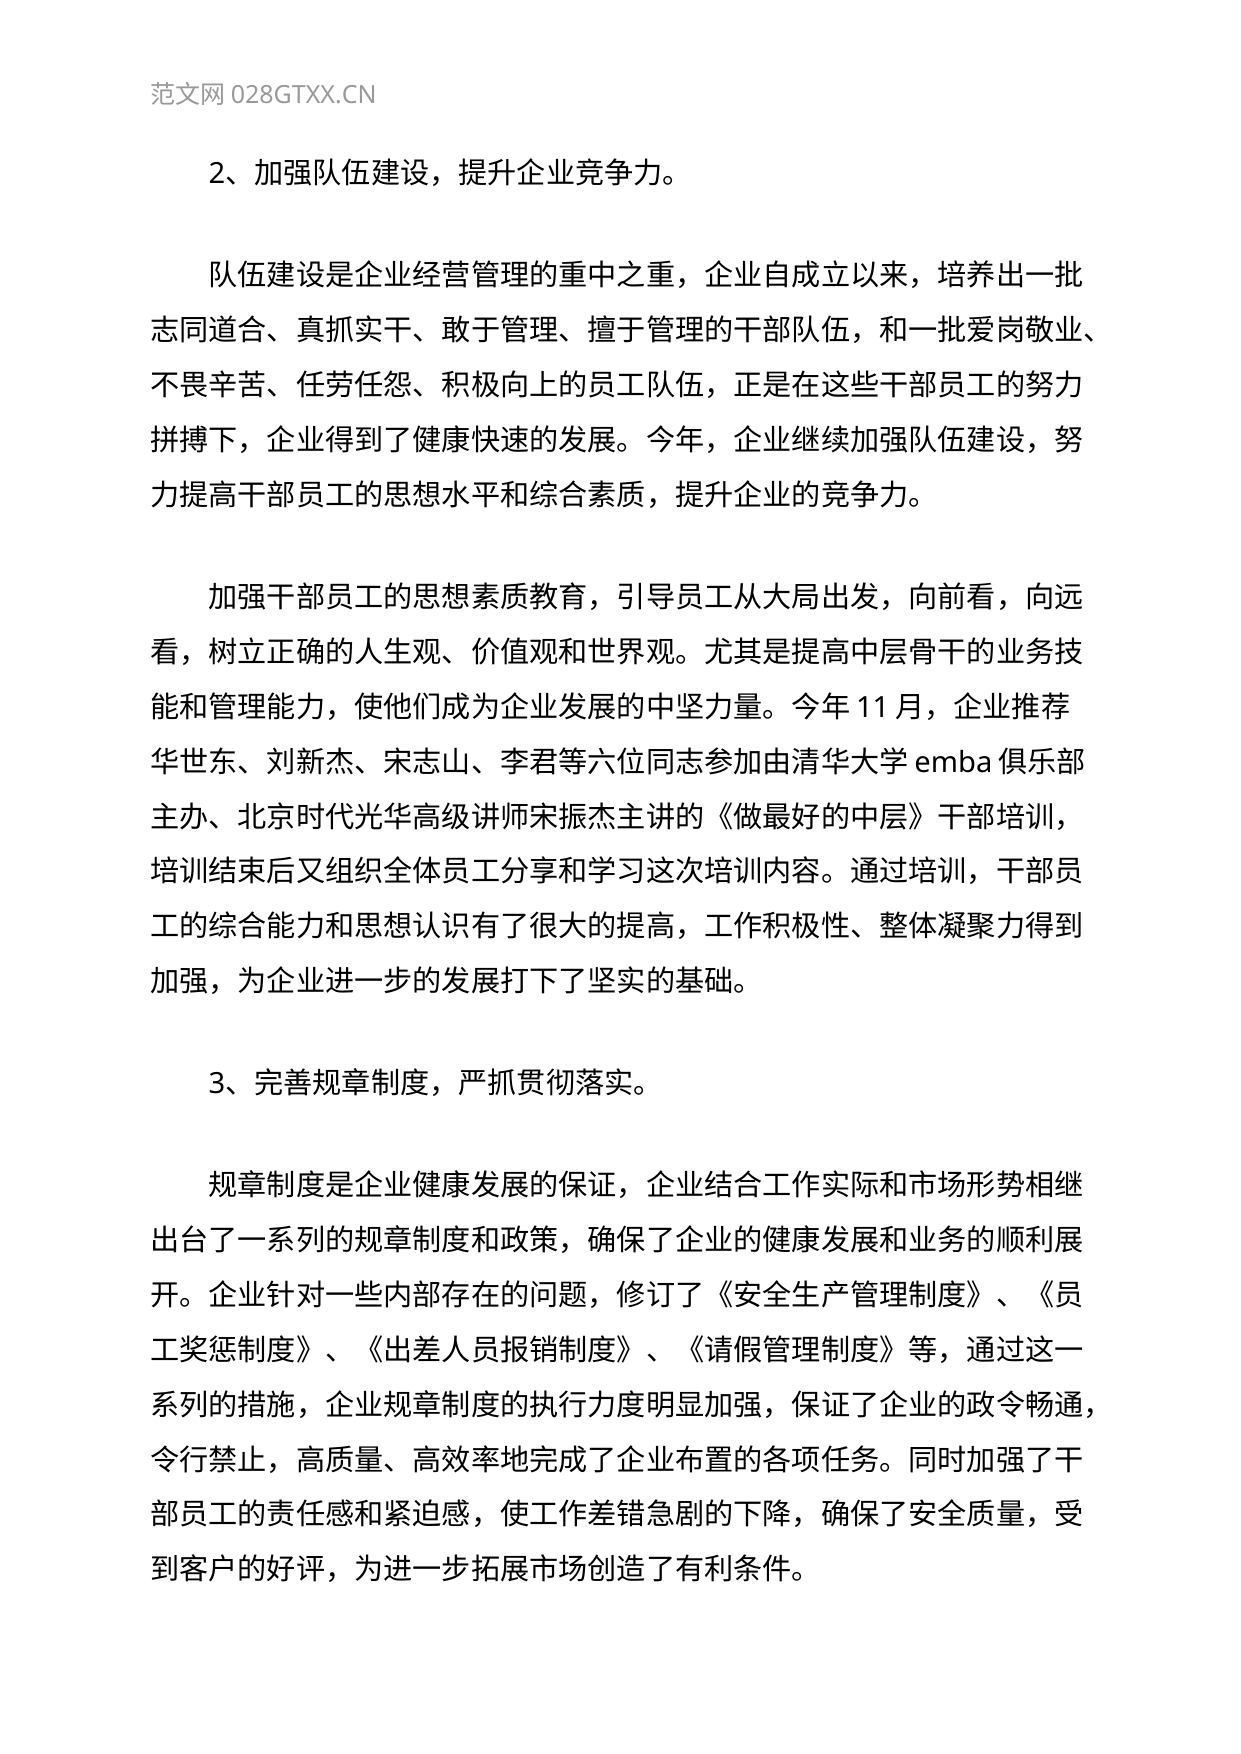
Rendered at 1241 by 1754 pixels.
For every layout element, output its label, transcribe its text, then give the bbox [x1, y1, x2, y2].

text 2、加强队伍建设，提升企业竞争力。 [150, 150, 1090, 192]
text 队伍建设是企业经营管理的重中之重，企业自成立以来，培养出一批志同道合、真抓实干、敢于管理、擅于管理的干部队伍，和一批爱岗敬业、不畏辛苦、任劳任怨、积极向上的员工队伍，正是在这些干部员工的努力拼搏下，企业得到了健康快速的发展。今年，企业继续加强队伍建设，努力提高干部员工的思想水平和综合素质，提升企业的竞争力。 [150, 252, 1090, 514]
text 3、完善规章制度，严抓贯彻落实。 [150, 1059, 1090, 1102]
text 规章制度是企业健康发展的保证，企业结合工作实际和市场形势相继出台了一系列的规章制度和政策，确保了企业的健康发展和业务的顺利展开。企业针对一些内部存在的问题，修订了《安全生产管理制度》、《员工奖惩制度》、《出差人员报销制度》、《请假管理制度》等，通过这一系列的措施，企业规章制度的执行力度明显加强，保证了企业的政令畅通，令行禁止，高质量、高效率地完成了企业布置的各项任务。同时加强了干部员工的责任感和紧迫感，使工作差错急剧的下降，确保了安全质量，受到客户的好评，为进一步拓展市场创造了有利条件。 [150, 1162, 1090, 1588]
text 加强干部员工的思想素质教育，引导员工从大局出发，向前看，向远看，树立正确的人生观、价值观和世界观。尤其是提高中层骨干的业务技能和管理能力，使他们成为企业发展的中坚力量。今年11月，企业推荐华世东、刘新杰、宋志山、李君等六位同志参加由清华大学emba俱乐部主办、北京时代光华高级讲师宋振杰主讲的《做最好的中层》干部培训，培训结束后又组织全体员工分享和学习这次培训内容。通过培训，干部员工的综合能力和思想认识有了很大的提高，工作积极性、整体凝聚力得到加强，为企业进一步的发展打下了坚实的基础。 [150, 573, 1090, 1000]
